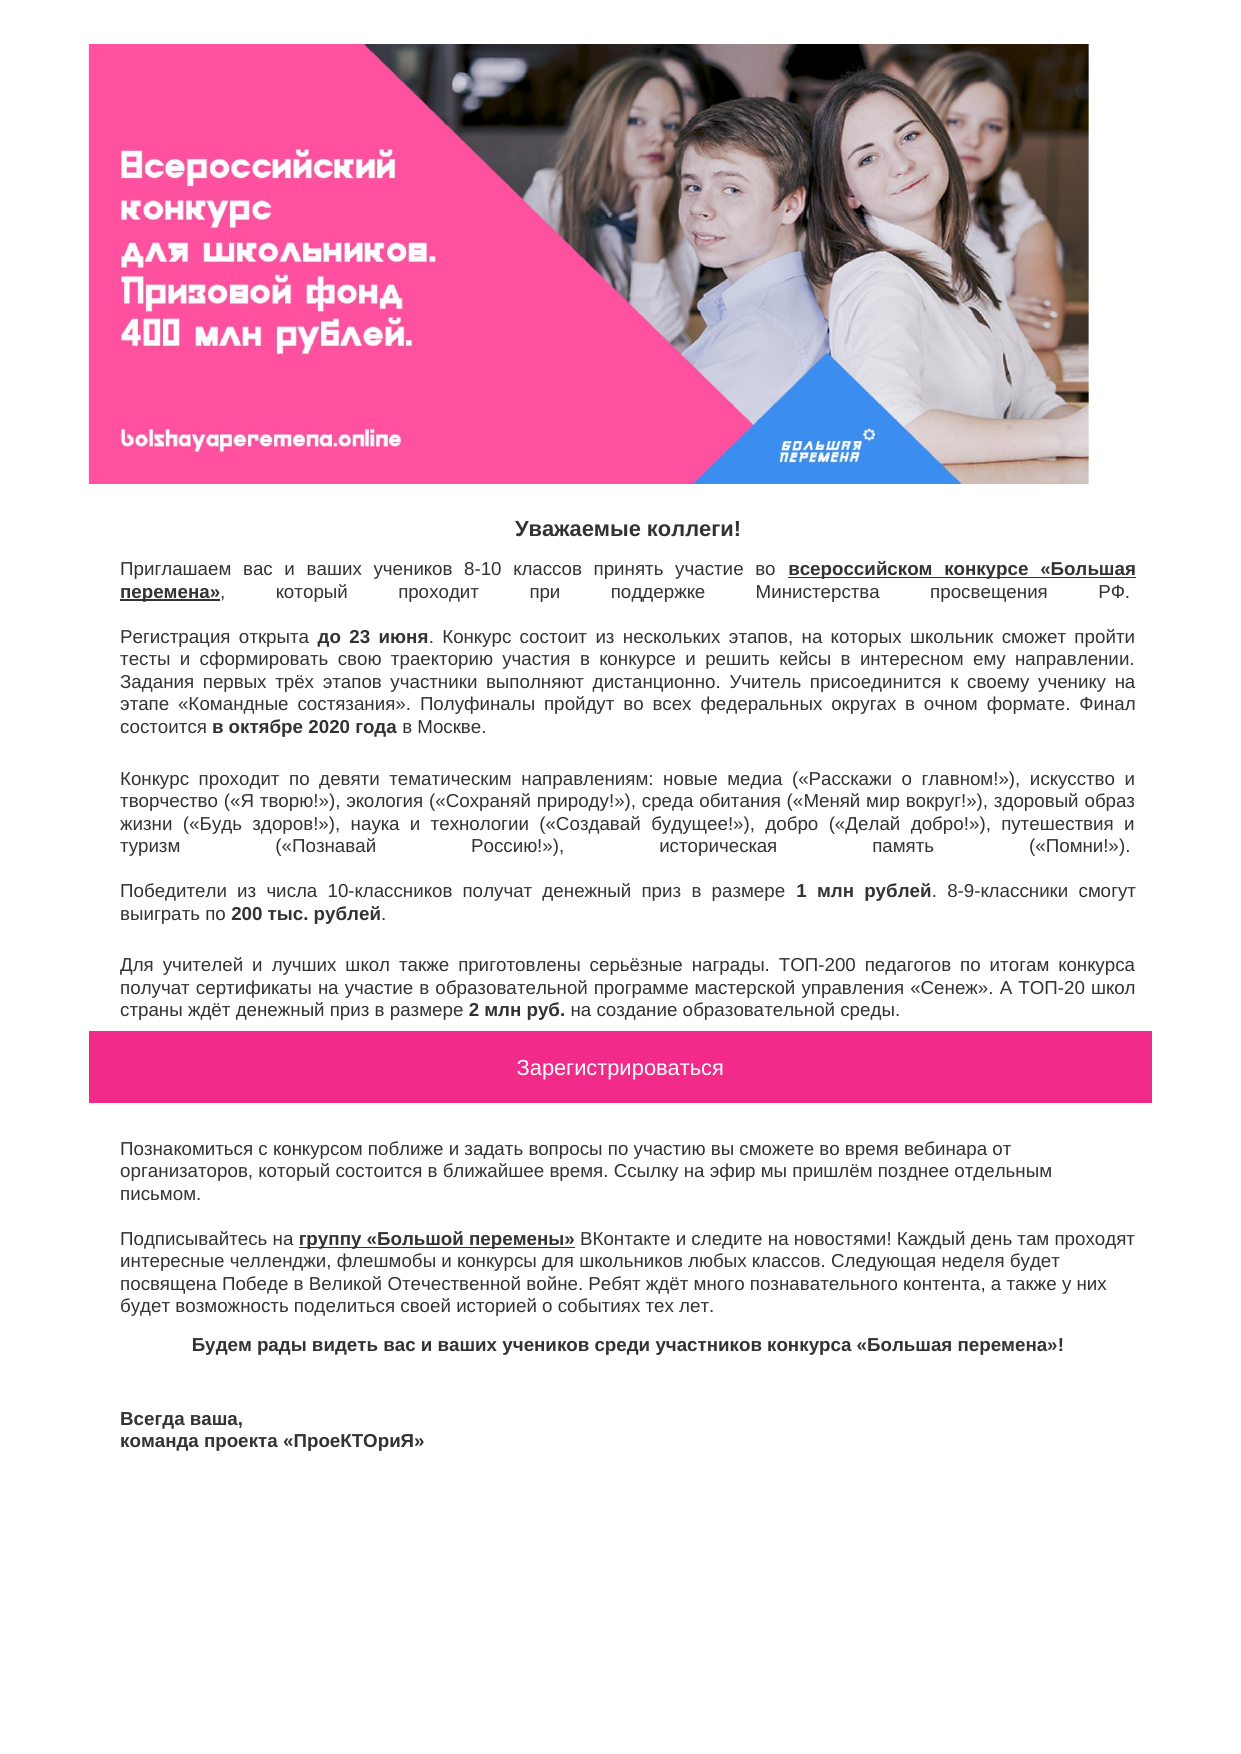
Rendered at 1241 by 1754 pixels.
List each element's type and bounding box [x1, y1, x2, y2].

picture [88, 44, 1089, 484]
table_header [89, 1325, 1152, 1460]
table_header [89, 1107, 1152, 1325]
table_header [89, 509, 1152, 549]
table_header [89, 1103, 1152, 1107]
table_header [89, 549, 1152, 1028]
